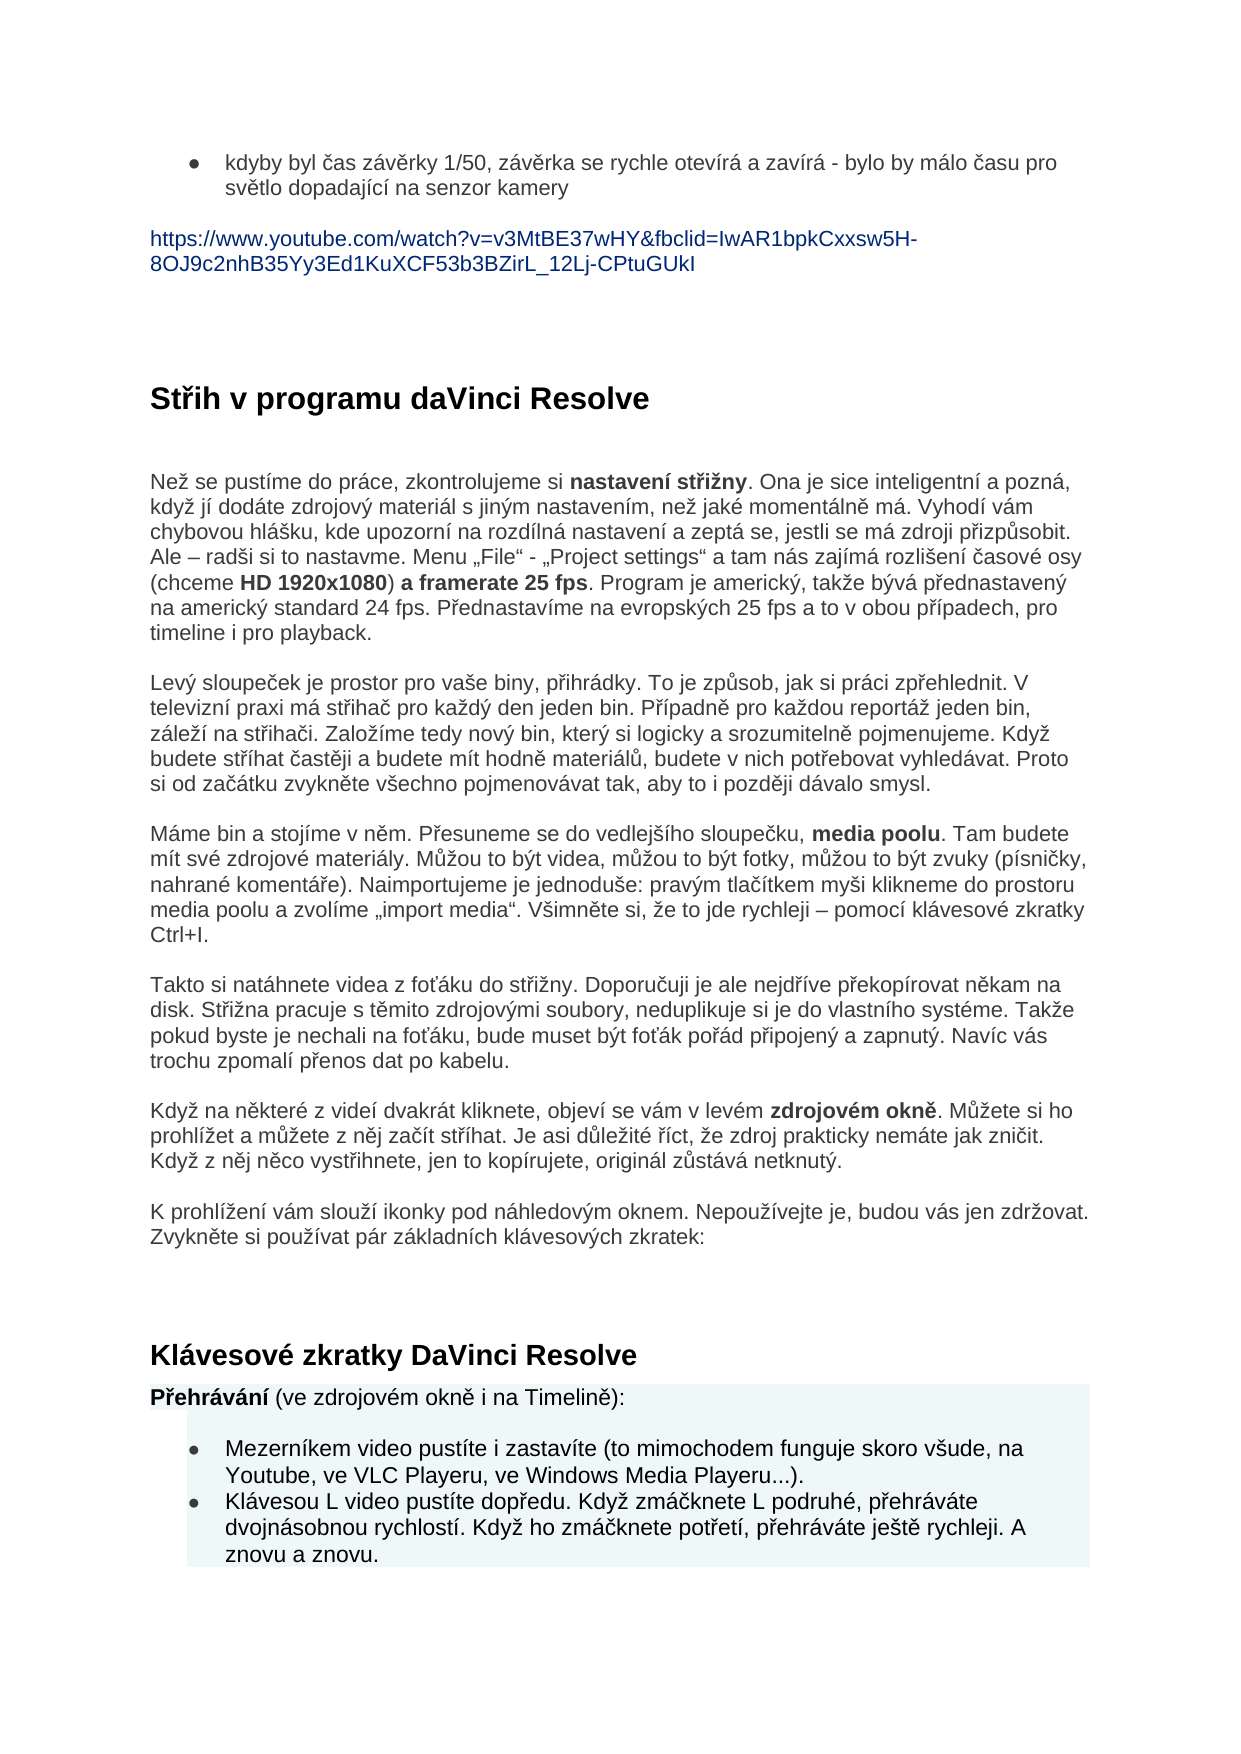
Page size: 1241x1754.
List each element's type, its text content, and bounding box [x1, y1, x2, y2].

text https://www.youtube.com/watch?v=v3MtBE37wHY&fbclid=IwAR1bpkCxxsw5H-8OJ9c2nhB35Yy3Ed1KuXCF53b3BZirL_12Lj-CPtuGUkI [150, 225, 1090, 276]
text K prohlížení vám slouží ikonky pod náhledovým oknem. Nepoužívejte je, budou vás jen zdržovat. Zvykněte si používat pár základních klávesových zkratek: [150, 1198, 1090, 1249]
list Mezerníkem video pustíte i zastavíte (to mimochodem funguje skoro všude, na Youtube, ve VLC Playeru, ve Windows Media Playeru...). [187, 1435, 1090, 1488]
text Takto si natáhnete videa z foťáku do střižny. Doporučuji je ale nejdříve překopírovat někam na disk. Střižna pracuje s těmito zdrojovými soubory, neduplikuje si je do vlastního systéme. Takže pokud byste je nechali na foťáku, bude muset být foťák pořád připojený a zapnutý. Navíc vás trochu zpomalí přenos dat po kabelu. [150, 972, 1090, 1073]
text Když na některé z videí dvakrát kliknete, objeví se vám v levém zdrojovém okně. Můžete si ho prohlížet a můžete z něj začít stříhat. Je asi důležité říct, že zdroj prakticky nemáte jak zničit. Když z něj něco vystřihnete, jen to kopírujete, originál zůstává netknutý. [150, 1098, 1090, 1173]
list kdyby byl čas závěrky 1/50, závěrka se rychle otevírá a zavírá - bylo by málo času pro světlo dopadající na senzor kamery [187, 150, 1090, 200]
subtitle Klávesové zkratky DaVinci Resolve [150, 1338, 1090, 1371]
list Klávesou L video pustíte dopředu. Když zmáčknete L podruhé, přehráváte dvojnásobnou rychlostí. Když ho zmáčknete potřetí, přehráváte ještě rychleji. A znovu a znovu. [187, 1488, 1090, 1567]
text Přehrávání (ve zdrojovém okně i na Timelině): [150, 1384, 1090, 1410]
text Než se pustíme do práce, zkontrolujeme si nastavení střižny. Ona je sice inteligentní a pozná, když jí dodáte zdrojový materiál s jiným nastavením, než jaké momentálně má. Vyhodí vám chybovou hlášku, kde upozorní na rozdílná nastavení a zeptá se, jestli se má zdroji přizpůsobit. Ale – radši si to nastavme. Menu „File“ - „Project settings“ a tam nás zajímá rozlišení časové osy (chceme HD 1920x1080) a framerate 25 fps. Program je americký, takže bývá přednastavený na americký standard 24 fps. Přednastavíme na evropských 25 fps a to v obou případech, pro timeline i pro playback. [150, 468, 1090, 645]
text Máme bin a stojíme v něm. Přesuneme se do vedlejšího sloupečku, media poolu. Tam budete mít své zdrojové materiály. Můžou to být videa, můžou to být fotky, můžou to být zvuky (písničky, nahrané komentáře). Naimportujeme je jednoduše: pravým tlačítkem myši klikneme do prostoru media poolu a zvolíme „import media“. Všimněte si, že to jde rychleji – pomocí klávesové zkratky Ctrl+I. [150, 821, 1090, 947]
text Střih v programu daVinci Resolve [150, 380, 1090, 416]
text Levý sloupeček je prostor pro vaše biny, přihrádky. To je způsob, jak si práci zpřehlednit. V televizní praxi má střihač pro každý den jeden bin. Případně pro každou reportáž jeden bin, záleží na střihači. Založíme tedy nový bin, který si logicky a srozumitelně pojmenujeme. Když budete stříhat častěji a budete mít hodně materiálů, budete v nich potřebovat vyhledávat. Proto si od začátku zvykněte všechno pojmenovávat tak, aby to i později dávalo smysl. [150, 670, 1090, 796]
